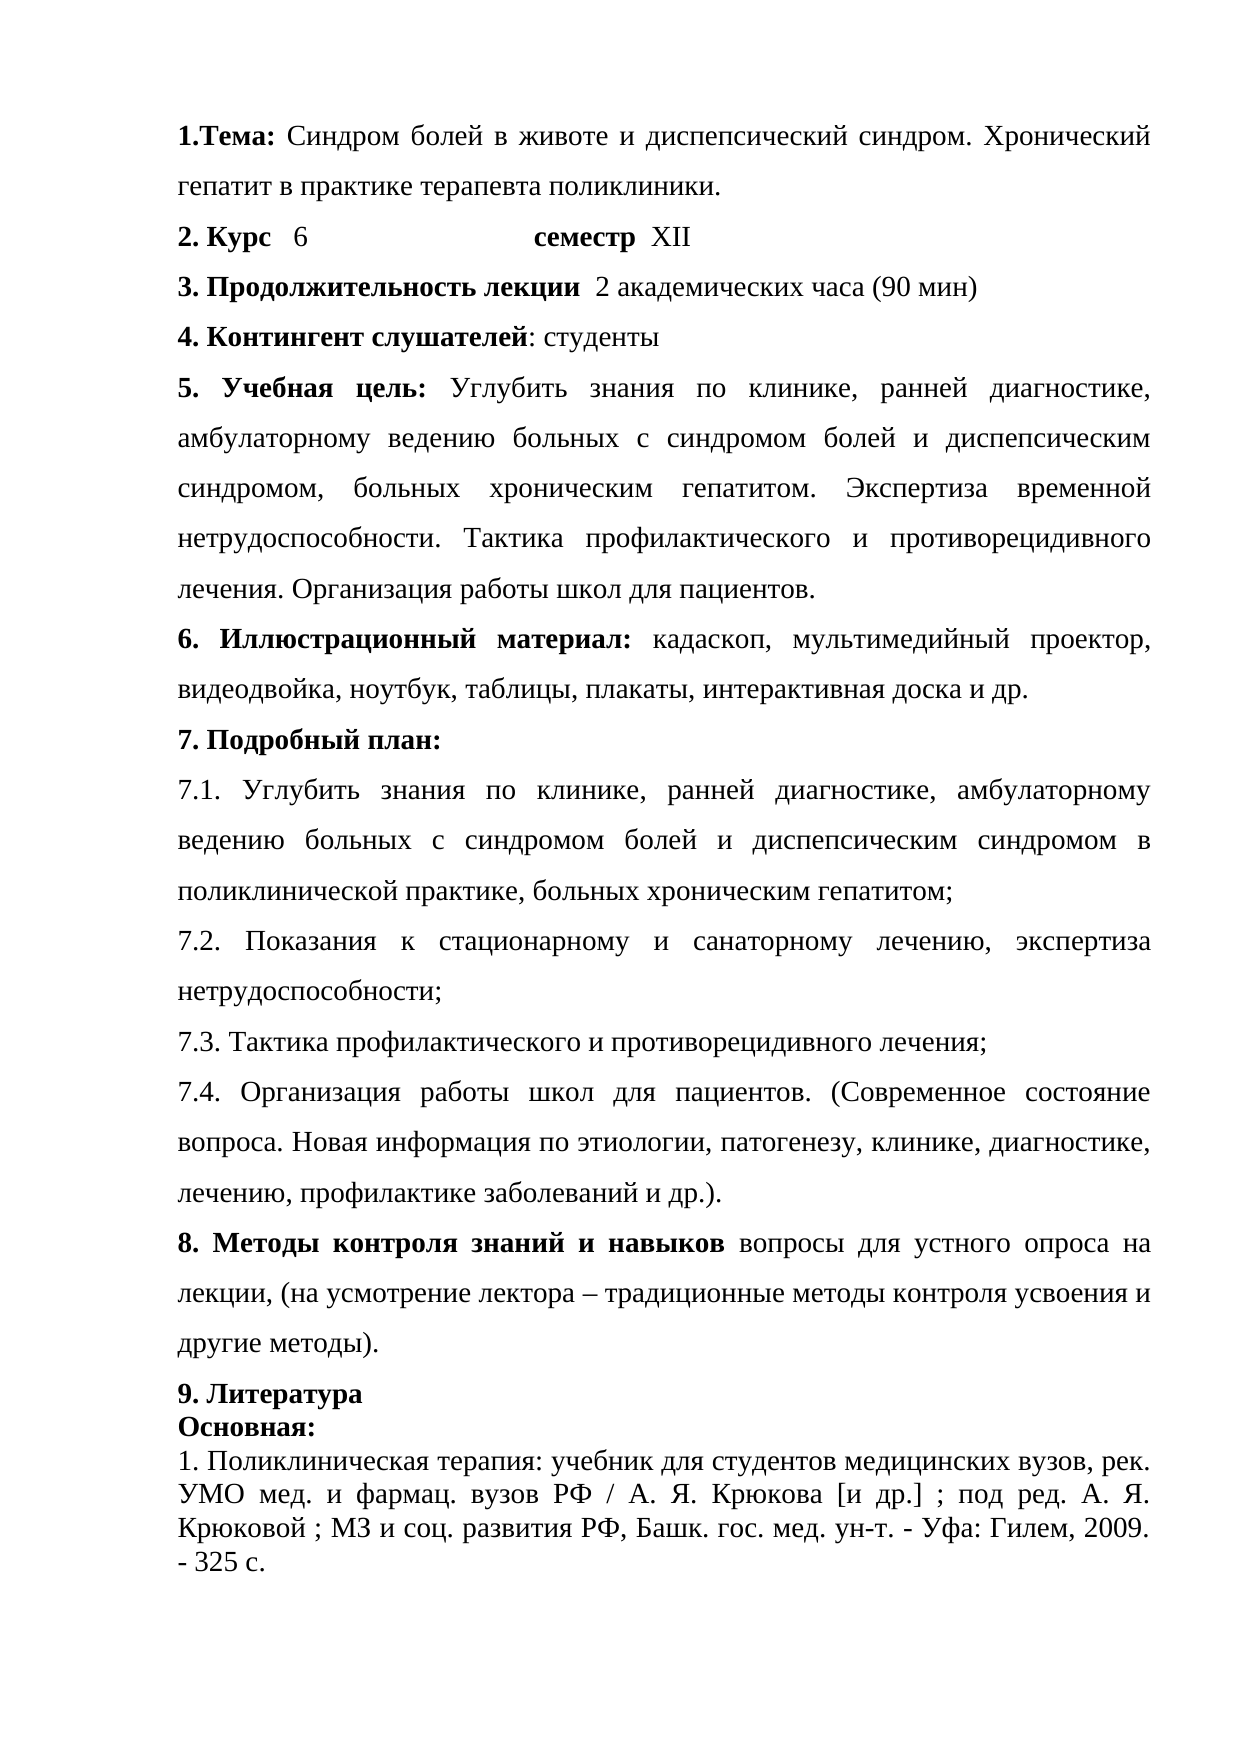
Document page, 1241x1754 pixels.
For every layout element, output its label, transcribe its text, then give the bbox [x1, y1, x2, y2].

text 1. Поликлиническая терапия: учебник для студентов медицинских вузов, рек. УМО мед. и фармац. вузов РФ / А. Я. Крюкова [и др.] ; под ред. А. Я. Крюковой ; МЗ и соц. развития РФ, Башк. гос. мед. ун-т. - Уфа: Гилем, 2009. - 325 с. [177, 1443, 1152, 1577]
text 7.4. Организация работы школ для пациентов. (Современное состояние вопроса. Новая информация по этиологии, патогенезу, клинике, диагностике, лечению, профилактике заболеваний и др.). [177, 1074, 1152, 1208]
text 8. Методы контроля знаний и навыков вопросы для устного опроса на лекции, (на усмотрение лектора – традиционные методы контроля усвоения и другие методы). [177, 1225, 1152, 1359]
text 6. Иллюстрационный материал: кадаскоп, мультимедийный проектор, видеодвойка, ноутбук, таблицы, плакаты, интерактивная доска и др. [177, 621, 1152, 705]
text 3. Продолжительность лекции 2 академических часа (90 мин) [177, 269, 1152, 303]
text 7.3. Тактика профилактического и противорецидивного лечения; [177, 1024, 1152, 1057]
text 1.Тема: Синдром болей в животе и диспепсический синдром. Хронический гепатит в практике терапевта поликлиники. [177, 118, 1152, 202]
text 7.1. Углубить знания по клинике, ранней диагностике, амбулаторному ведению больных с синдромом болей и диспепсическим синдромом в поликлинической практике, больных хроническим гепатитом; [177, 772, 1152, 906]
text 5. Учебная цель: Углубить знания по клинике, ранней диагностике, амбулаторному ведению больных с синдромом болей и диспепсическим синдромом, больных хроническим гепатитом. Экспертиза временной нетрудоспособности. Тактика профилактического и противорецидивного лечения. Организация работы школ для пациентов. [177, 370, 1152, 604]
text Основная: [177, 1409, 1152, 1443]
text 4. Контингент слушателей: студенты [177, 319, 1152, 353]
text 9. Литература [177, 1376, 1152, 1409]
text 7. Подробный план: [177, 722, 1152, 755]
text 7.2. Показания к стационарному и санаторному лечению, экспертиза нетрудоспособности; [177, 923, 1152, 1007]
text 2. Курс 6 семестр XII [177, 219, 1152, 252]
